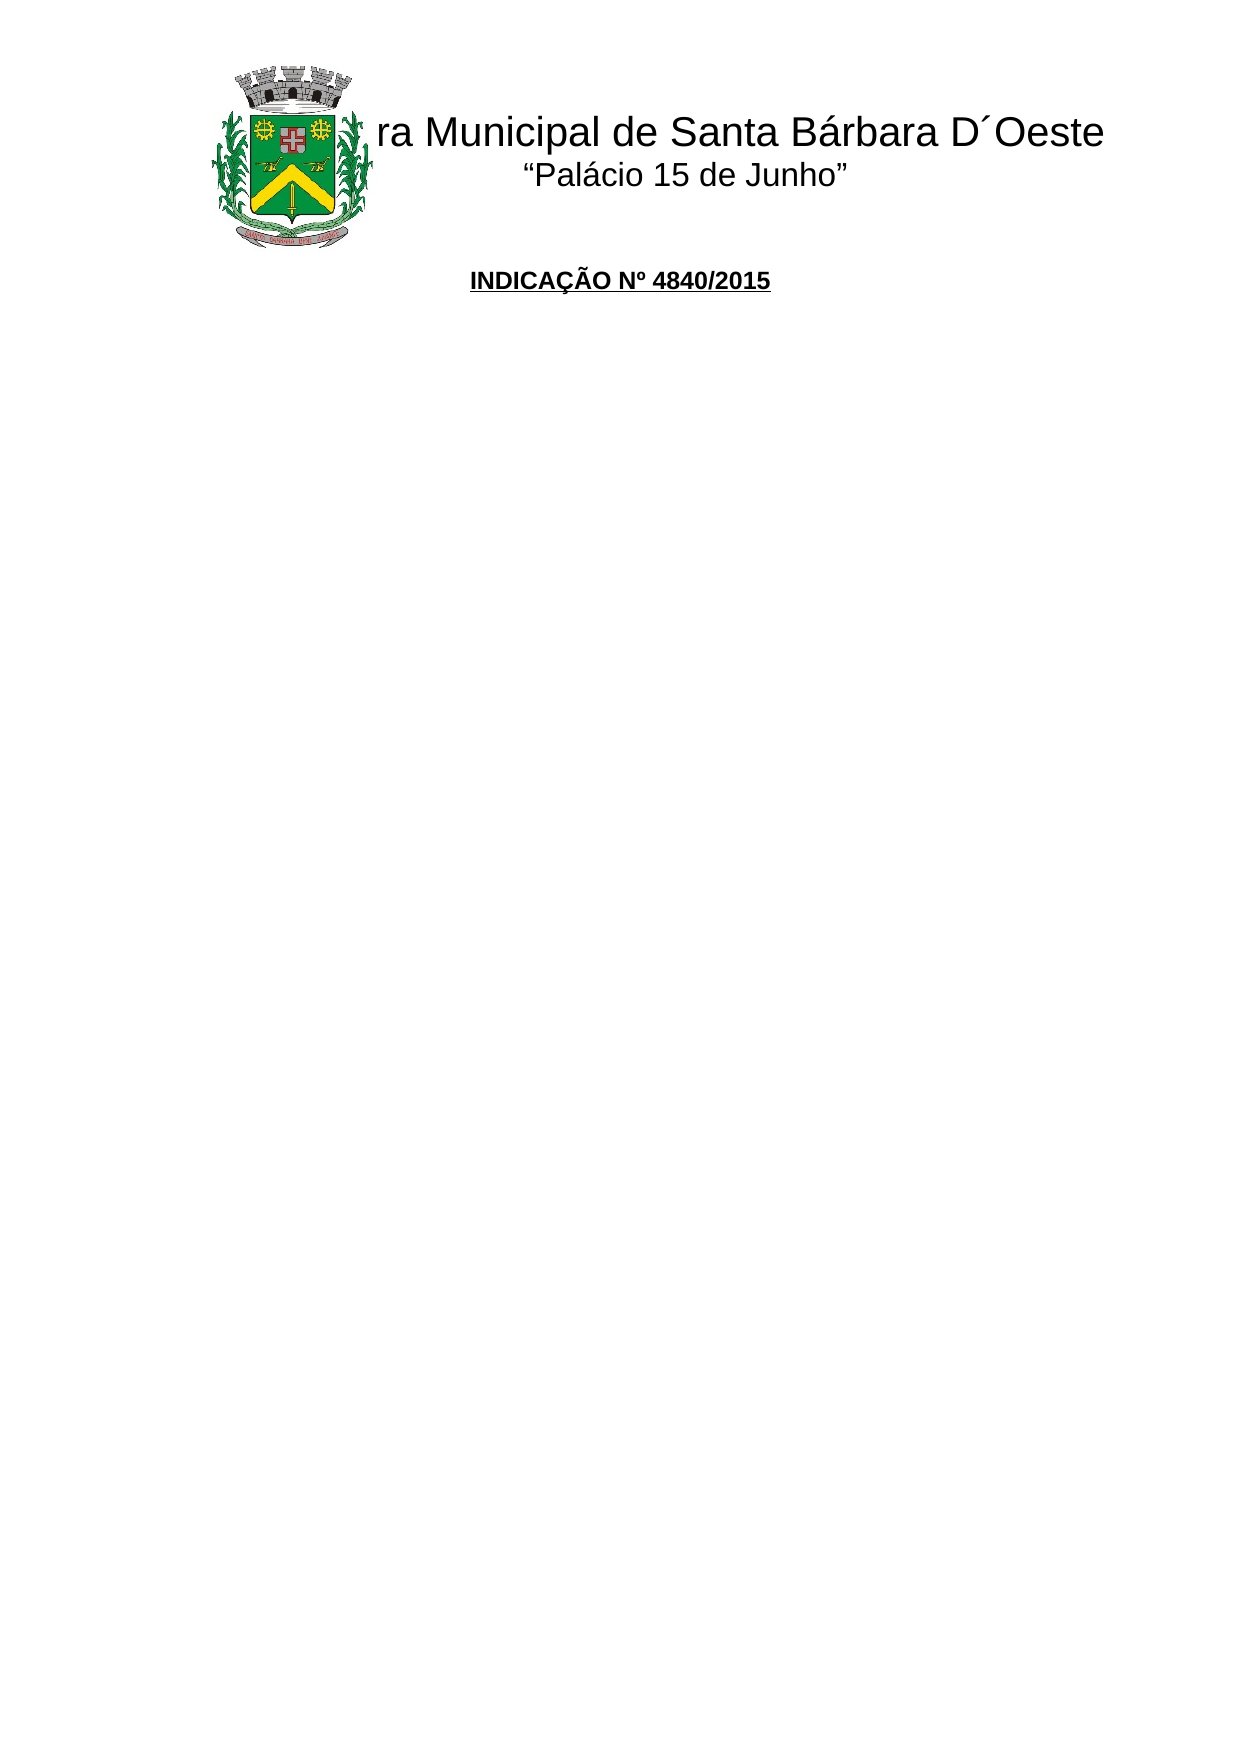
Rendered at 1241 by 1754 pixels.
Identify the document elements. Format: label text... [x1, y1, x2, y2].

picture [211, 66, 380, 255]
title INDICAÇÃO Nº 4840/2015 [177, 266, 1063, 294]
